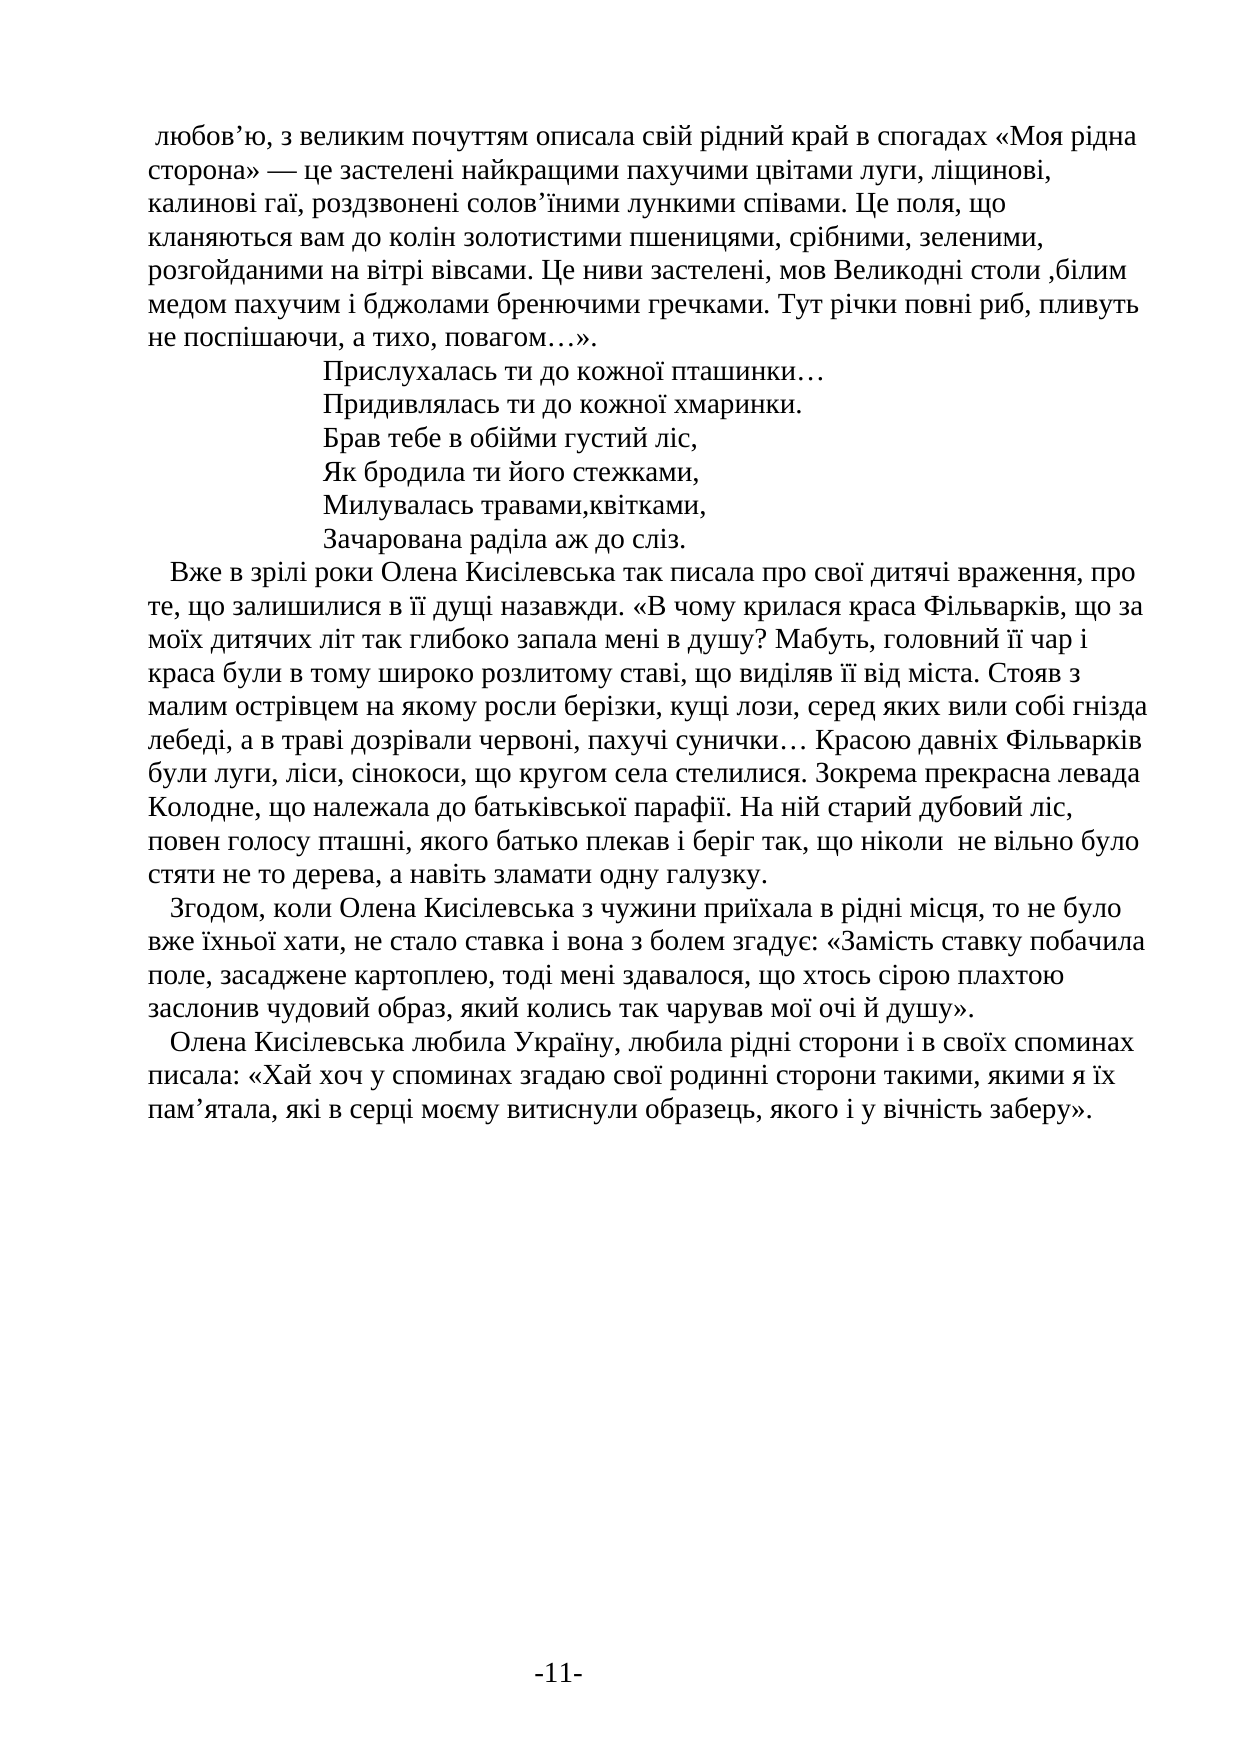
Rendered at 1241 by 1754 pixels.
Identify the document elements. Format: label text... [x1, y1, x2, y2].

text Як бродила ти його стежками, [148, 454, 1152, 487]
text Вже в зрілі роки Олена Кисілевська так писала про свої дитячі враження, про те, що залишилися в її дущі назавжди. «В чому крилася краса Фільварків, що за моїх дитячих літ так глибоко запала мені в душу? Мабуть, головний її чар і краса були в тому широко розлитому ставі, що виділяв її від міста. Стояв з малим острівцем на якому росли берізки, кущі лози, серед яких вили собі гнізда лебеді, а в траві дозрівали червоні, пахучі сунички… Красою давніх Фільварків були луги, ліси, сінокоси, що кругом села стелилися. Зокрема прекрасна левада Колодне, що належала до батьківської парафії. На ній старий дубовий ліс, повен голосу пташні, якого батько плекав і беріг так, що ніколи не вільно було стяти не то дерева, а навіть зламати одну галузку. [148, 554, 1152, 890]
text Згодом, коли Олена Кисілевська з чужини приїхала в рідні місця, то не було вже їхньої хати, не стало ставка і вона з болем згадує: «Замість ставку побачила поле, засаджене картоплею, тоді мені здавалося, що хтось сірою плахтою заслонив чудовий образ, який колись так чарував мої очі й душу». [148, 890, 1152, 1024]
text Милувалась травами,квітками, [148, 487, 1152, 521]
text Придивлялась ти до кожної хмаринки. [148, 387, 1152, 420]
text Зачарована раділа аж до сліз. [148, 521, 1152, 554]
text Прислухалась ти до кожної пташинки… [148, 353, 1152, 387]
text любов’ю, з великим почуттям описала свій рідний край в спогадах «Моя рідна сторона» — це застелені найкращими пахучими цвітами луги, ліщинові, калинові гаї, роздзвонені солов’їними лункими співами. Це поля, що кланяються вам до колін золотистими пшеницями, срібними, зеленими, розгойданими на вітрі вівсами. Це ниви застелені, мов Великодні столи ,білим медом пахучим і бджолами бренючими гречками. Тут річки повні риб, пливуть не поспішаючи, а тихо, повагом…». [148, 118, 1152, 353]
text Олена Кисілевська любила Україну, любила рідні сторони і в своїх споминах писала: «Хай хоч у споминах згадаю свої родинні сторони такими, якими я їх пам’ятала, які в серці моєму витиснули образець, якого і у вічність заберу». [148, 1024, 1152, 1124]
text Брав тебе в обійми густий ліс, [148, 420, 1152, 454]
text -11- [148, 1656, 1152, 1689]
